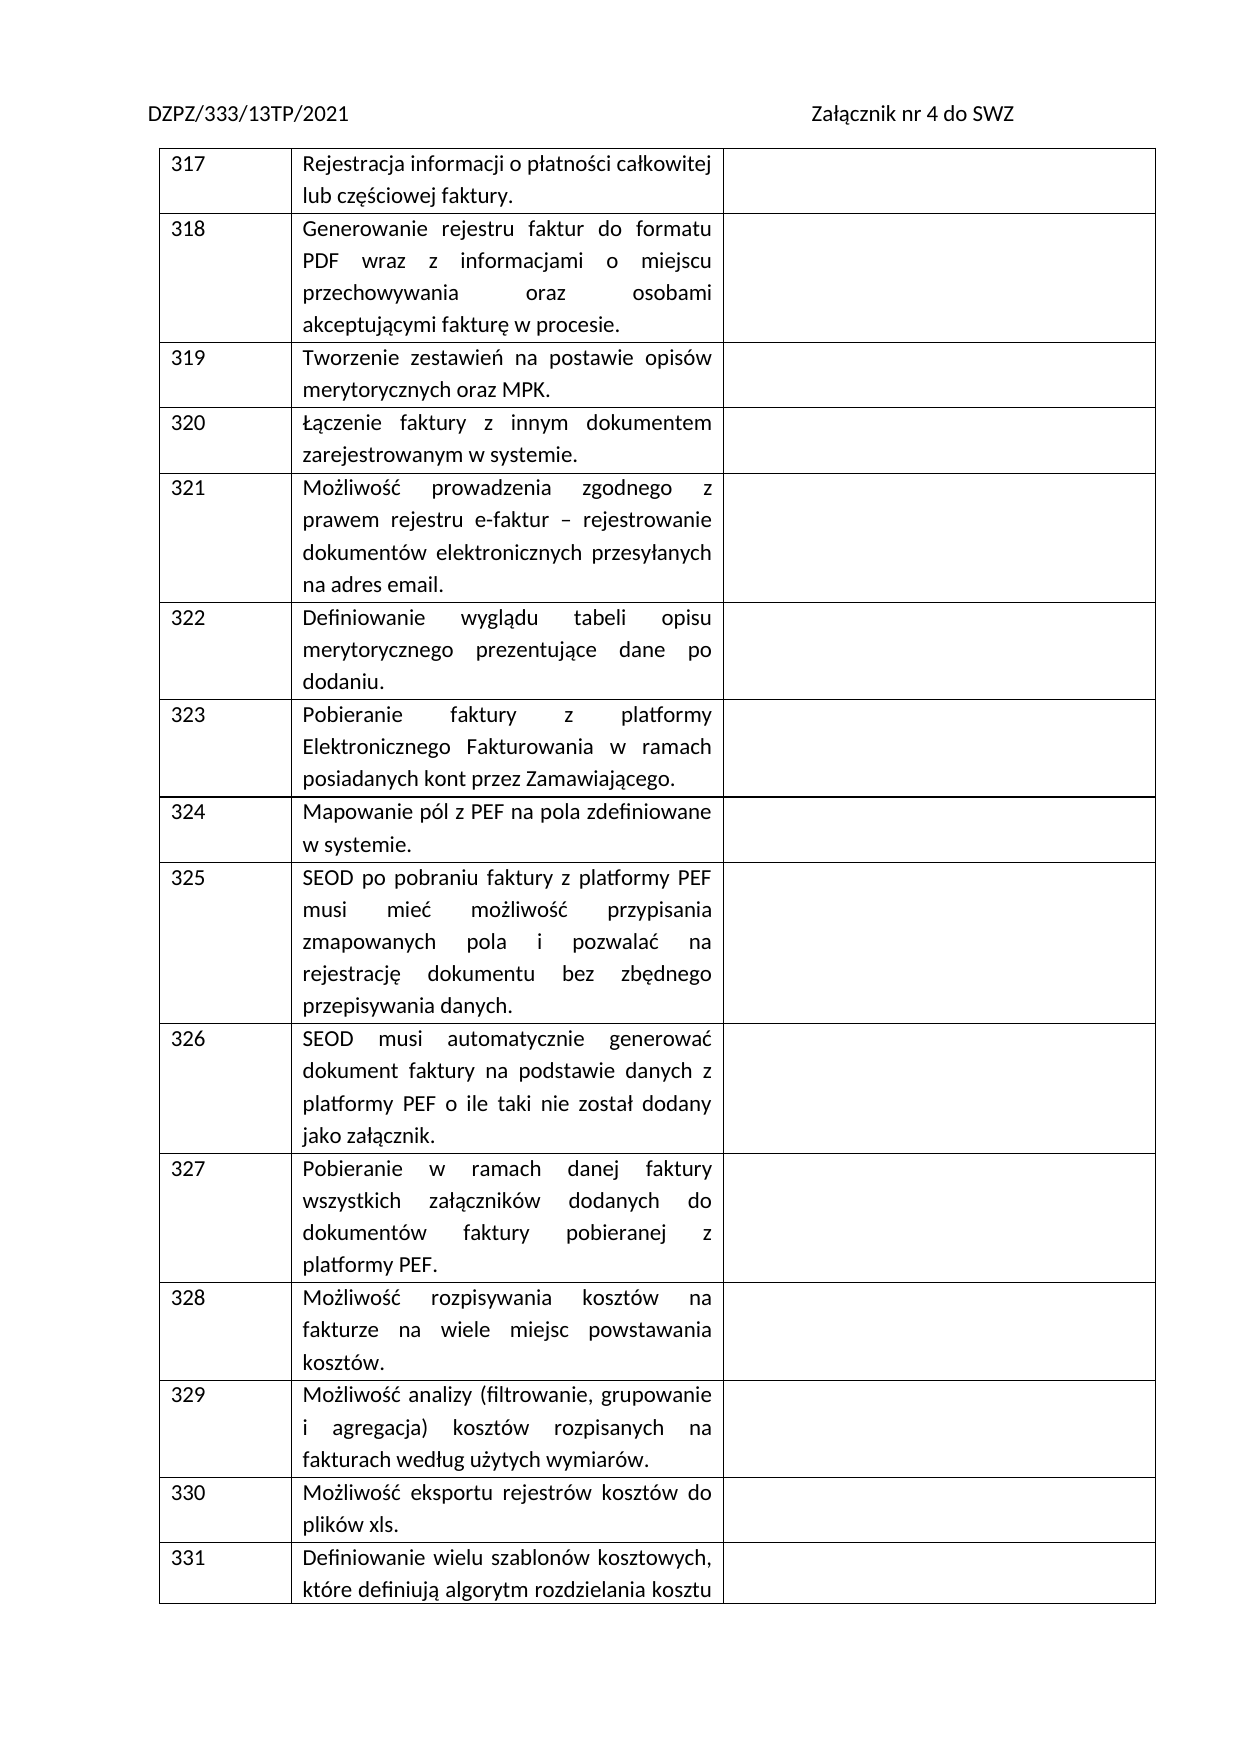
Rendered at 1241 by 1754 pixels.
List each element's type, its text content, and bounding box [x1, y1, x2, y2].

table_cell Rejestracja informacji o płatności całkowitej lub częściowej faktury. [292, 149, 723, 213]
table_cell [724, 798, 1155, 862]
table_cell 321 [160, 474, 291, 602]
table_cell [724, 1024, 1155, 1153]
table_cell Możliwość prowadzenia zgodnego z prawem rejestru e-faktur – rejestrowanie dokumentów elektronicznych przesyłanych na adres email. [292, 474, 723, 602]
table_cell [724, 603, 1155, 699]
table_cell 322 [160, 603, 291, 699]
table_cell [724, 214, 1155, 342]
table_cell 327 [160, 1154, 291, 1282]
table_cell SEOD musi automatycznie generować dokument faktury na podstawie danych z platformy PEF o ile taki nie został dodany jako załącznik. [292, 1024, 723, 1153]
table_cell Definiowanie wyglądu tabeli opisu merytorycznego prezentujące dane po dodaniu. [292, 603, 723, 699]
table_cell 317 [160, 149, 291, 213]
table_cell [724, 343, 1155, 407]
table_cell Możliwość eksportu rejestrów kosztów do plików xls. [292, 1478, 723, 1542]
table_cell 329 [160, 1381, 291, 1477]
table_cell 323 [160, 700, 291, 796]
table_cell [724, 1283, 1155, 1379]
table_cell 326 [160, 1024, 291, 1153]
table_cell 318 [160, 214, 291, 342]
table_cell Tworzenie zestawień na postawie opisów merytorycznych oraz MPK. [292, 343, 723, 407]
table_cell Możliwość analizy (filtrowanie, grupowanie i agregacja) kosztów rozpisanych na fakturach według użytych wymiarów. [292, 1381, 723, 1477]
table_cell 331 [160, 1543, 291, 1603]
table_cell 328 [160, 1283, 291, 1379]
table_cell SEOD po pobraniu faktury z platformy PEF musi mieć możliwość przypisania zmapowanych pola i pozwalać na rejestrację dokumentu bez zbędnego przepisywania danych. [292, 863, 723, 1023]
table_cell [292, 1543, 723, 1603]
table_cell Łączenie faktury z innym dokumentem zarejestrowanym w systemie. [292, 408, 723, 472]
table_cell [724, 1381, 1155, 1477]
table_cell [724, 1478, 1155, 1542]
table_cell Możliwość rozpisywania kosztów na fakturze na wiele miejsc powstawania kosztów. [292, 1283, 723, 1379]
table_cell Pobieranie faktury z platformy Elektronicznego Fakturowania w ramach posiadanych kont przez Zamawiającego. [292, 700, 723, 796]
table_cell 325 [160, 863, 291, 1023]
table_cell 319 [160, 343, 291, 407]
table_cell [724, 1543, 1155, 1603]
table_cell [724, 408, 1155, 472]
table_cell Pobieranie w ramach danej faktury wszystkich załączników dodanych do dokumentów faktury pobieranej z platformy PEF. [292, 1154, 723, 1282]
table_cell Generowanie rejestru faktur do formatu PDF wraz z informacjami o miejscu przechowywania oraz osobami akceptującymi fakturę w procesie. [292, 214, 723, 342]
table_cell Mapowanie pól z PEF na pola zdefiniowane w systemie. [292, 798, 723, 862]
table_cell [724, 1154, 1155, 1282]
table_cell [724, 700, 1155, 796]
table_cell [724, 149, 1155, 213]
table_cell [724, 863, 1155, 1023]
table_cell [724, 474, 1155, 602]
table_cell 330 [160, 1478, 291, 1542]
table_cell 320 [160, 408, 291, 472]
table_cell 324 [160, 798, 291, 862]
